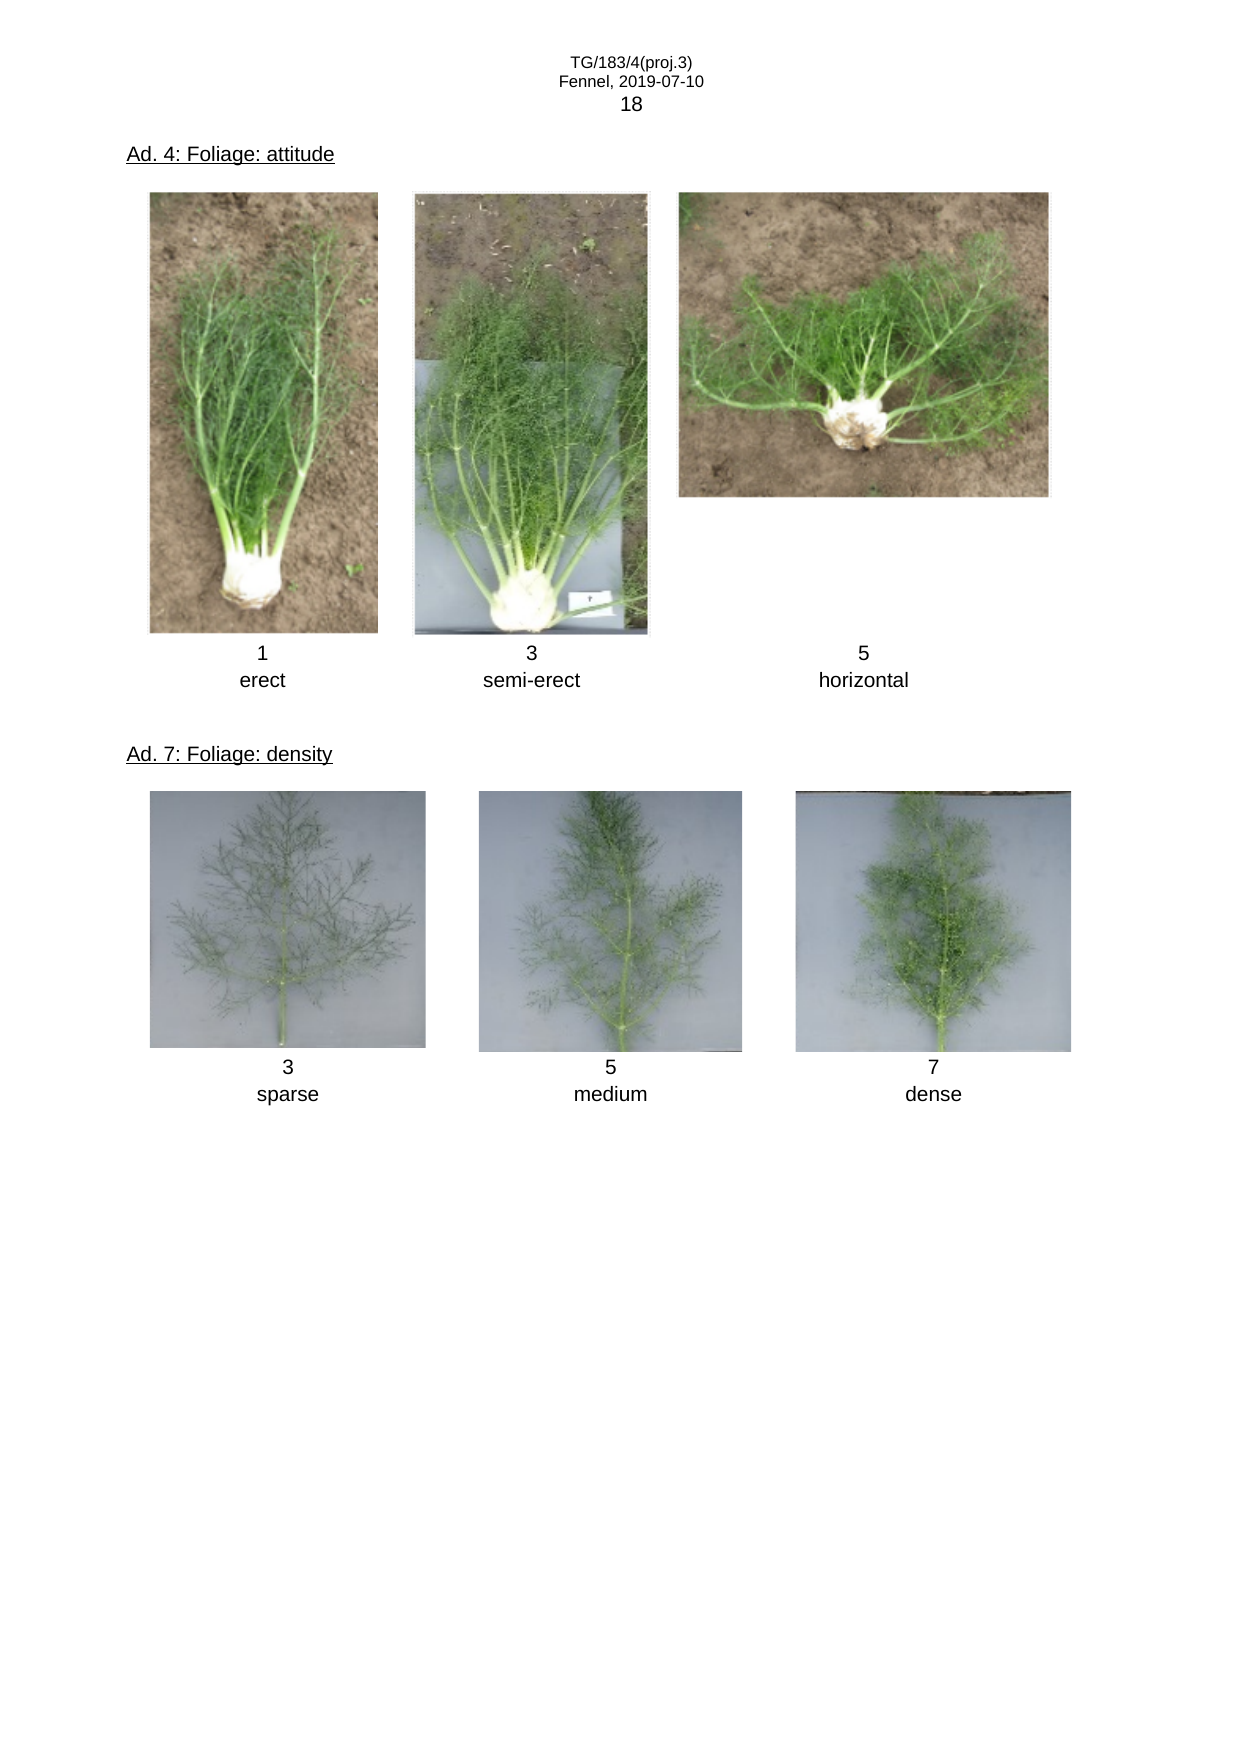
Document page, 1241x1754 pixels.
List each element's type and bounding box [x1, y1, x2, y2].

picture [478, 791, 743, 1052]
table_header [118, 142, 1104, 1156]
picture [149, 791, 426, 1048]
picture [676, 191, 1052, 499]
picture [795, 791, 1072, 1052]
picture [412, 191, 651, 638]
picture [147, 191, 378, 635]
